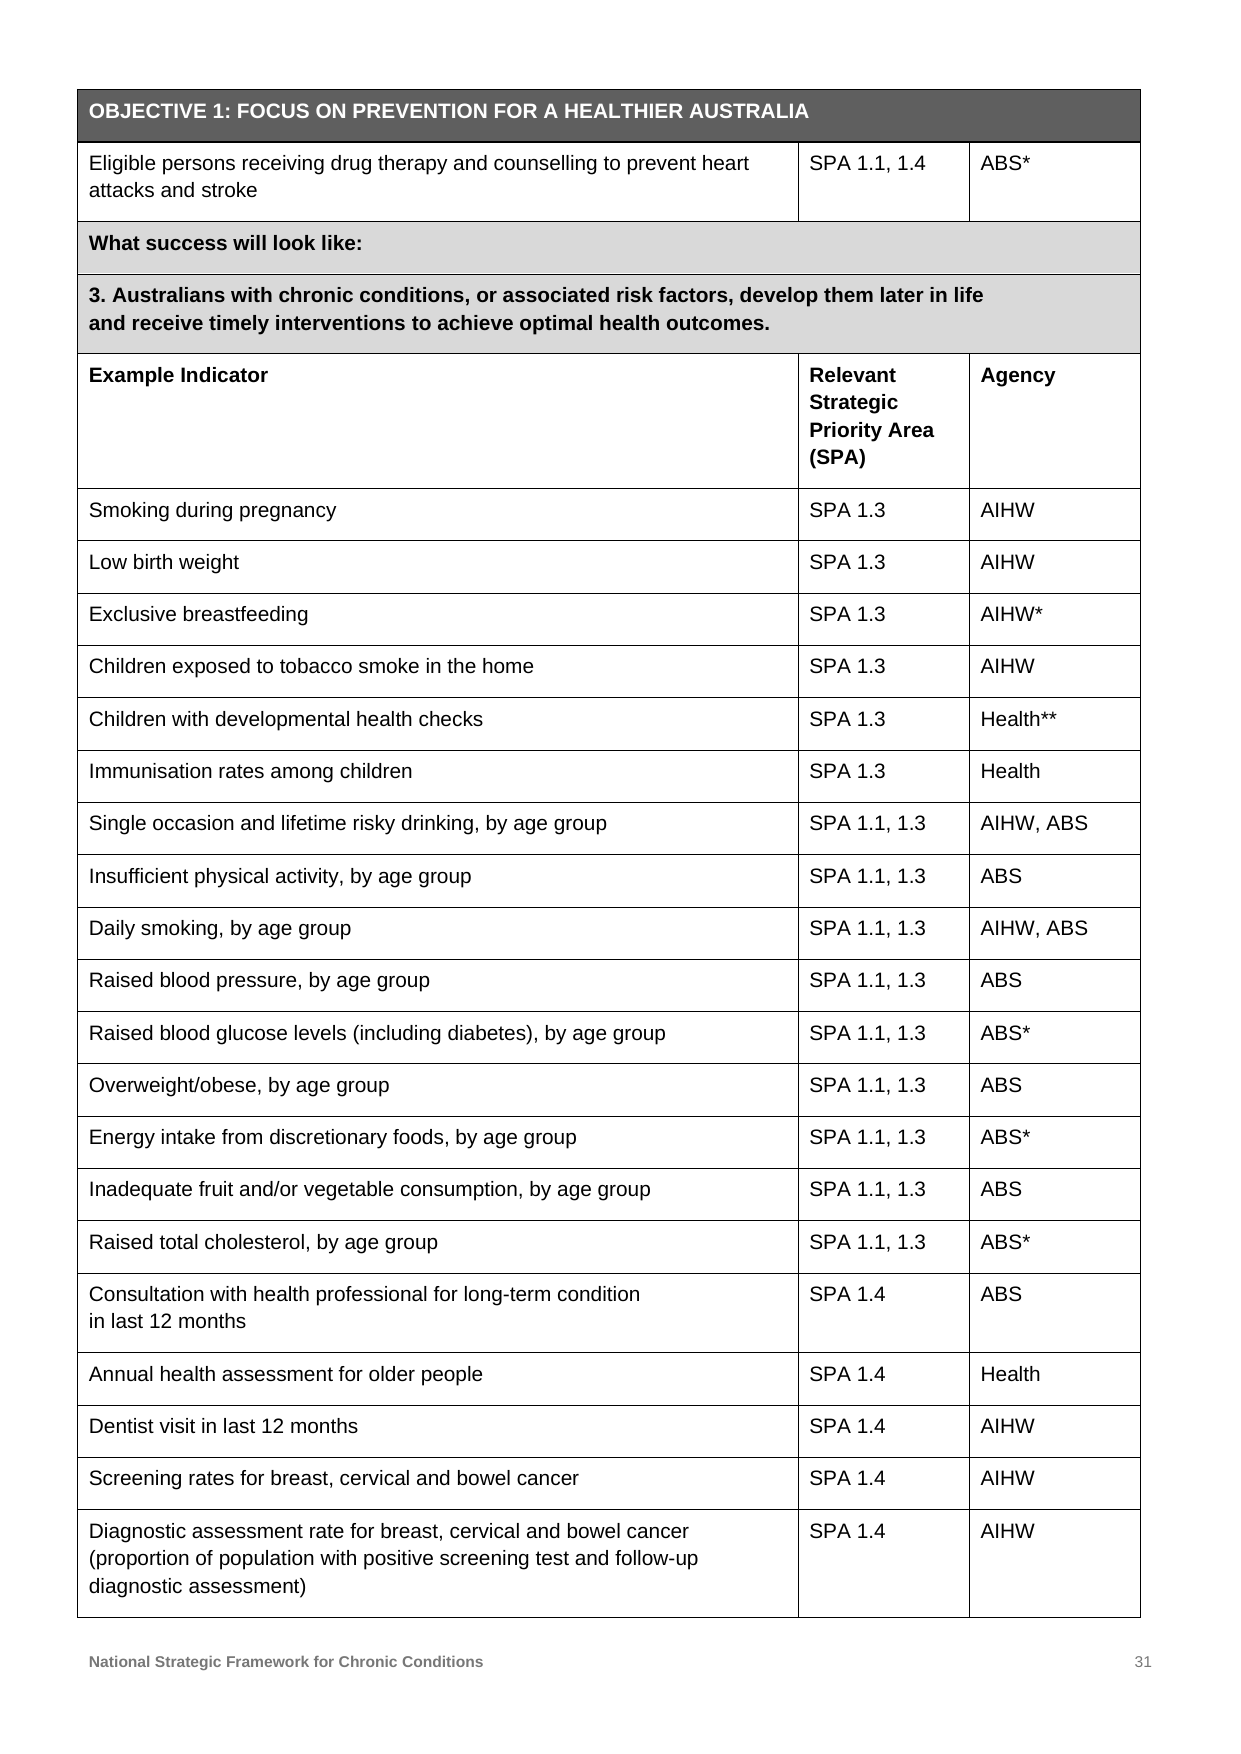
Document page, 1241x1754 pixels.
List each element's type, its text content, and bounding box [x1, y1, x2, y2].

table_cell SPA 1.1, 1.3 [799, 1117, 969, 1168]
table_cell What success will look like: [78, 222, 1140, 273]
table_cell Screening rates for breast, cervical and bowel cancer [78, 1458, 798, 1509]
table_cell ABS [970, 960, 1140, 1011]
table_cell Energy intake from discretionary foods, by age group [78, 1117, 798, 1168]
table_cell Consultation with health professional for long-term condition in last 12 months [78, 1274, 798, 1352]
table_cell ABS [970, 855, 1140, 906]
table_cell SPA 1.1, 1.3 [799, 1221, 969, 1272]
table_cell ABS* [970, 1012, 1140, 1063]
table_cell Single occasion and lifetime risky drinking, by age group [78, 803, 798, 854]
table_cell Example Indicator [78, 354, 798, 488]
table_cell Relevant Strategic Priority Area (SPA) [799, 354, 969, 488]
table_cell SPA 1.4 [799, 1406, 969, 1457]
table_cell Immunisation rates among children [78, 751, 798, 802]
table_cell Health [970, 1353, 1140, 1404]
table_cell SPA 1.4 [799, 1458, 969, 1509]
table_cell SPA 1.1, 1.3 [799, 855, 969, 906]
table_cell ABS* [970, 143, 1140, 221]
table_cell SPA 1.1, 1.3 [799, 1064, 969, 1116]
table_cell Exclusive breastfeeding [78, 594, 798, 645]
table_cell ABS* [970, 1221, 1140, 1272]
table_cell Daily smoking, by age group [78, 908, 798, 959]
table_header Objective 1: Focus on prevention for a healthier Australia [78, 90, 1140, 141]
table_cell Insufficient physical activity, by age group [78, 855, 798, 906]
table_cell Low birth weight [78, 541, 798, 593]
table_cell AIHW [970, 489, 1140, 540]
table_cell AIHW [970, 1510, 1140, 1616]
table_cell SPA 1.3 [799, 751, 969, 802]
table_cell Inadequate fruit and/or vegetable consumption, by age group [78, 1169, 798, 1220]
table_cell SPA 1.4 [799, 1274, 969, 1352]
table_cell Raised blood glucose levels (including diabetes), by age group [78, 1012, 798, 1063]
table_cell Children with developmental health checks [78, 698, 798, 749]
table_cell Eligible persons receiving drug therapy and counselling to prevent heart attacks and stroke [78, 143, 798, 221]
table_cell Diagnostic assessment rate for breast, cervical and bowel cancer (proportion of population with positive screening test and follow-up diagnostic assessment) [78, 1510, 798, 1616]
table_cell SPA 1.1, 1.4 [799, 143, 969, 221]
table_cell SPA 1.1, 1.3 [799, 1169, 969, 1220]
table_cell SPA 1.3 [799, 646, 969, 697]
table_cell AIHW [970, 1458, 1140, 1509]
table_cell SPA 1.1, 1.3 [799, 803, 969, 854]
table_cell ABS* [970, 1117, 1140, 1168]
table_cell AIHW [970, 1406, 1140, 1457]
table_cell SPA 1.3 [799, 698, 969, 749]
table_cell SPA 1.3 [799, 489, 969, 540]
table_cell Agency [970, 354, 1140, 488]
table_cell AIHW [970, 541, 1140, 593]
table_cell SPA 1.1, 1.3 [799, 1012, 969, 1063]
table_cell SPA 1.4 [799, 1353, 969, 1404]
table_cell AIHW, ABS [970, 908, 1140, 959]
table_cell SPA 1.1, 1.3 [799, 960, 969, 1011]
table_cell 3. Australians with chronic conditions, or associated risk factors, develop them later in life and receive timely interventions to achieve optimal health outcomes. [78, 275, 1140, 353]
table_cell SPA 1.3 [799, 594, 969, 645]
table_cell ABS [970, 1274, 1140, 1352]
table_cell Health [970, 751, 1140, 802]
table_cell Smoking during pregnancy [78, 489, 798, 540]
table_cell ABS [970, 1169, 1140, 1220]
table_cell ABS [970, 1064, 1140, 1116]
table_cell SPA 1.1, 1.3 [799, 908, 969, 959]
table_cell AIHW [970, 646, 1140, 697]
table_cell Dentist visit in last 12 months [78, 1406, 798, 1457]
table_cell AIHW* [970, 594, 1140, 645]
table_cell SPA 1.3 [799, 541, 969, 593]
table_cell Health** [970, 698, 1140, 749]
table_cell AIHW, ABS [970, 803, 1140, 854]
table_cell Annual health assessment for older people [78, 1353, 798, 1404]
table_cell Raised total cholesterol, by age group [78, 1221, 798, 1272]
table_cell Children exposed to tobacco smoke in the home [78, 646, 798, 697]
table_cell Raised blood pressure, by age group [78, 960, 798, 1011]
table_cell SPA 1.4 [799, 1510, 969, 1616]
table_cell Overweight/obese, by age group [78, 1064, 798, 1116]
